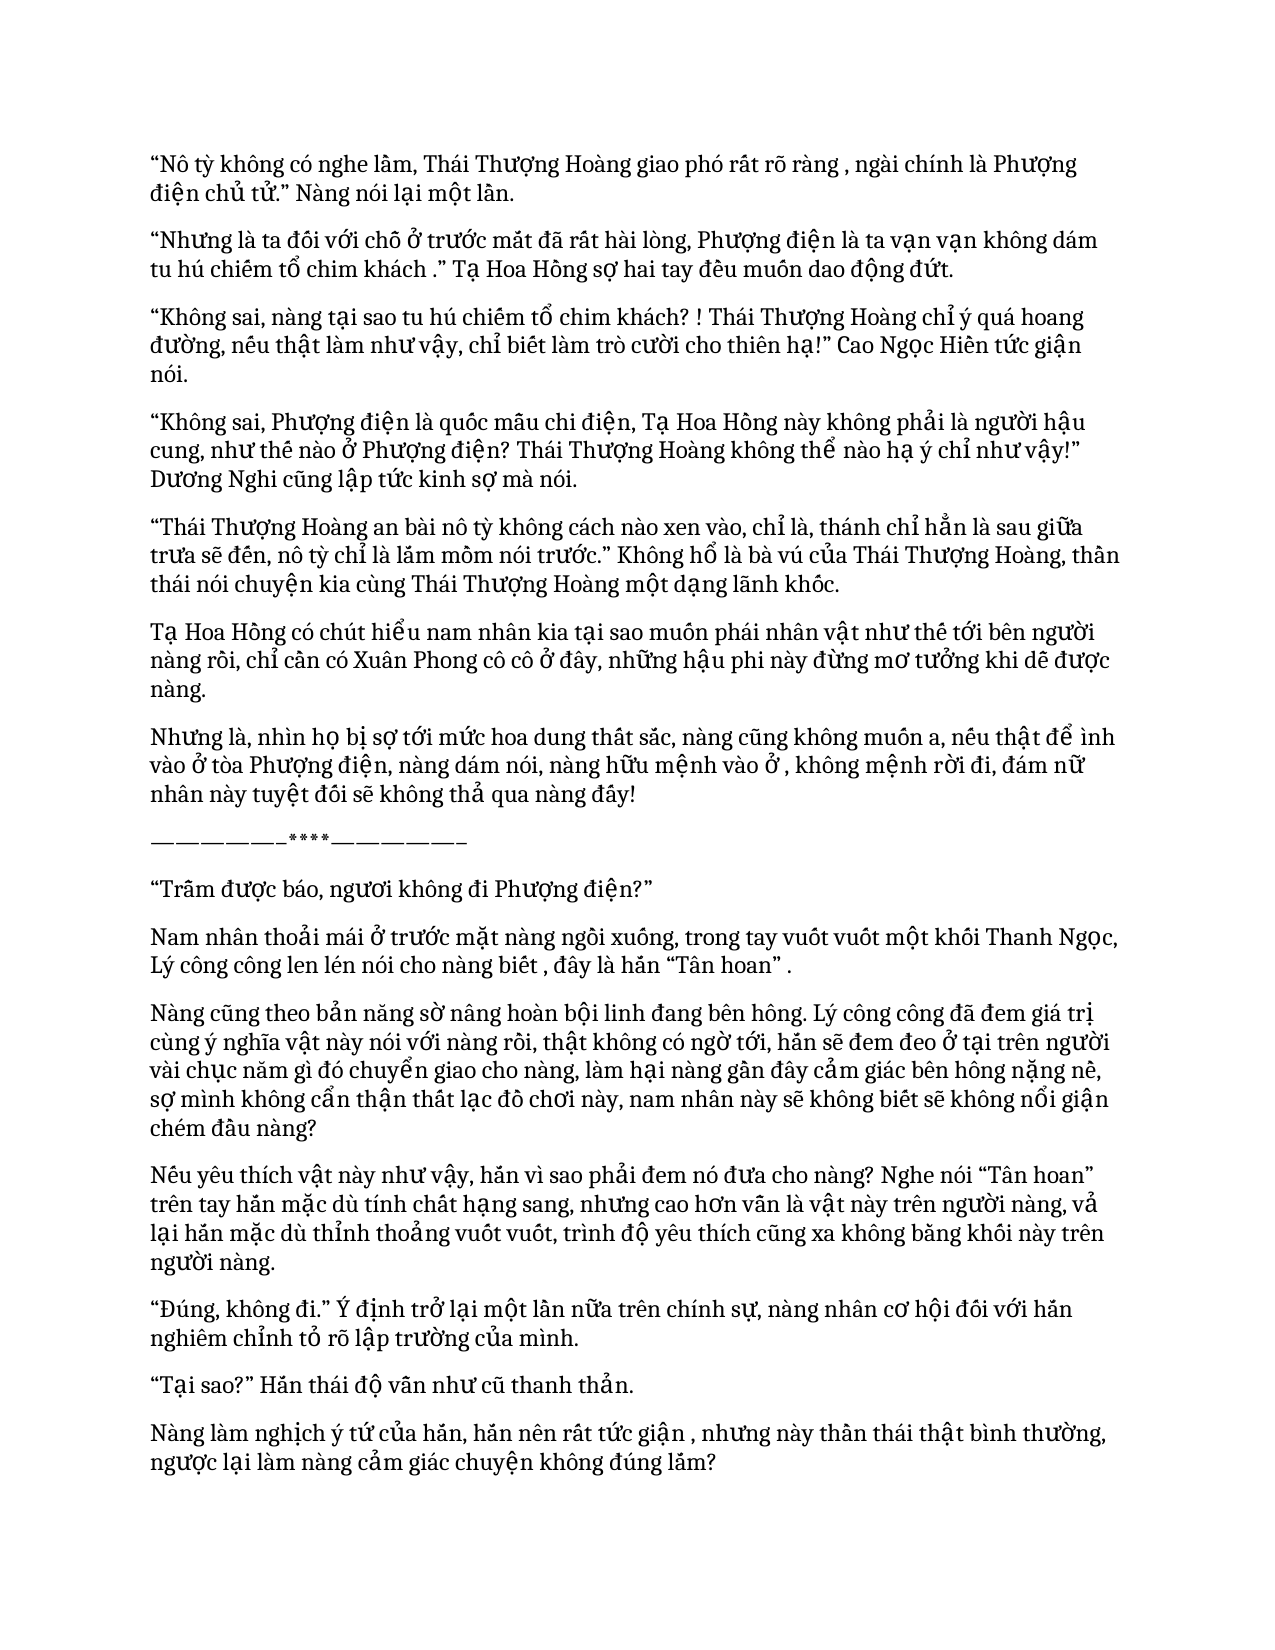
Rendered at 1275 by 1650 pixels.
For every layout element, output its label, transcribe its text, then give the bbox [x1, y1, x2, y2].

text “Nhưng là ta đối với chỗ ở trước mắt đã rất hài lòng, Phượng điện là ta vạn vạn không dám tu hú chiếm tổ chim khách .” Tạ Hoa Hồng sợ hai tay đều muốn dao động đứt. [150, 226, 1125, 284]
text “Không sai, nàng tại sao tu hú chiếm tổ chim khách? ! Thái Thượng Hoàng chỉ ý quá hoang đường, nếu thật làm như vậy, chỉ biết làm trò cười cho thiên hạ!” Cao Ngọc Hiền tức giận nói. [150, 302, 1125, 389]
text Tạ Hoa Hồng có chút hiểu nam nhân kia tại sao muốn phái nhân vật như thế tới bên người nàng rồi, chỉ cần có Xuân Phong cô cô ở đây, những hậu phi này đừng mơ tưởng khi dễ được nàng. [150, 617, 1125, 704]
text “Nô tỳ không có nghe lầm, Thái Thượng Hoàng giao phó rất rõ ràng , ngài chính là Phượng điện chủ tử.” Nàng nói lại một lần. [150, 150, 1125, 207]
text Nam nhân thoải mái ở trước mặt nàng ngồi xuống, trong tay vuốt vuốt một khối Thanh Ngọc, Lý công công len lén nói cho nàng biết , đây là hắn “Tân hoan” . [150, 922, 1125, 980]
text Nàng cũng theo bản năng sờ nâng hoàn bội linh đang bên hông. Lý công công đã đem giá trị cùng ý nghĩa vật này nói với nàng rồi, thật không có ngờ tới, hắn sẽ đem đeo ở tại trên người vài chục năm gì đó chuyển giao cho nàng, làm hại nàng gần đây cảm giác bên hông nặng nề, sợ mình không cẩn thận thất lạc đồ chơi này, nam nhân này sẽ không biết sẽ không nổi giận chém đầu nàng? [150, 999, 1125, 1142]
text —————–****—————– [150, 827, 1125, 856]
text “Trẫm được báo, ngươi không đi Phượng điện?” [150, 875, 1125, 904]
text “Không sai, Phượng điện là quốc mẫu chi điện, Tạ Hoa Hồng này không phải là người hậu cung, như thế nào ở Phượng điện? Thái Thượng Hoàng không thể nào hạ ý chỉ như vậy!” Dương Nghi cũng lập tức kinh sợ mà nói. [150, 407, 1125, 494]
text “Tại sao?” Hắn thái độ vẫn như cũ thanh thản. [150, 1371, 1125, 1400]
text Nhưng là, nhìn họ bị sợ tới mức hoa dung thất sắc, nàng cũng không muốn a, nếu thật để ình vào ở tòa Phượng điện, nàng dám nói, nàng hữu mệnh vào ở , không mệnh rời đi, đám nữ nhân này tuyệt đối sẽ không thả qua nàng đấy! [150, 722, 1125, 809]
text “Thái Thượng Hoàng an bài nô tỳ không cách nào xen vào, chỉ là, thánh chỉ hẳn là sau giữa trưa sẽ đến, nô tỳ chỉ là lắm mồm nói trước.” Không hổ là bà vú của Thái Thượng Hoàng, thần thái nói chuyện kia cùng Thái Thượng Hoàng một dạng lãnh khốc. [150, 512, 1125, 599]
text Nàng làm nghịch ý tứ của hắn, hắn nên rất tức giận , nhưng này thần thái thật bình thường, ngược lại làm nàng cảm giác chuyện không đúng lắm? [150, 1419, 1125, 1476]
text Nếu yêu thích vật này như vậy, hắn vì sao phải đem nó đưa cho nàng? Nghe nói “Tân hoan” trên tay hắn mặc dù tính chất hạng sang, nhưng cao hơn vẫn là vật này trên người nàng, vả lại hắn mặc dù thỉnh thoảng vuốt vuốt, trình độ yêu thích cũng xa không bằng khối này trên người nàng. [150, 1161, 1125, 1276]
text “Đúng, không đi.” Ý định trở lại một lần nữa trên chính sự, nàng nhân cơ hội đối với hắn nghiêm chỉnh tỏ rõ lập trường của mình. [150, 1295, 1125, 1352]
